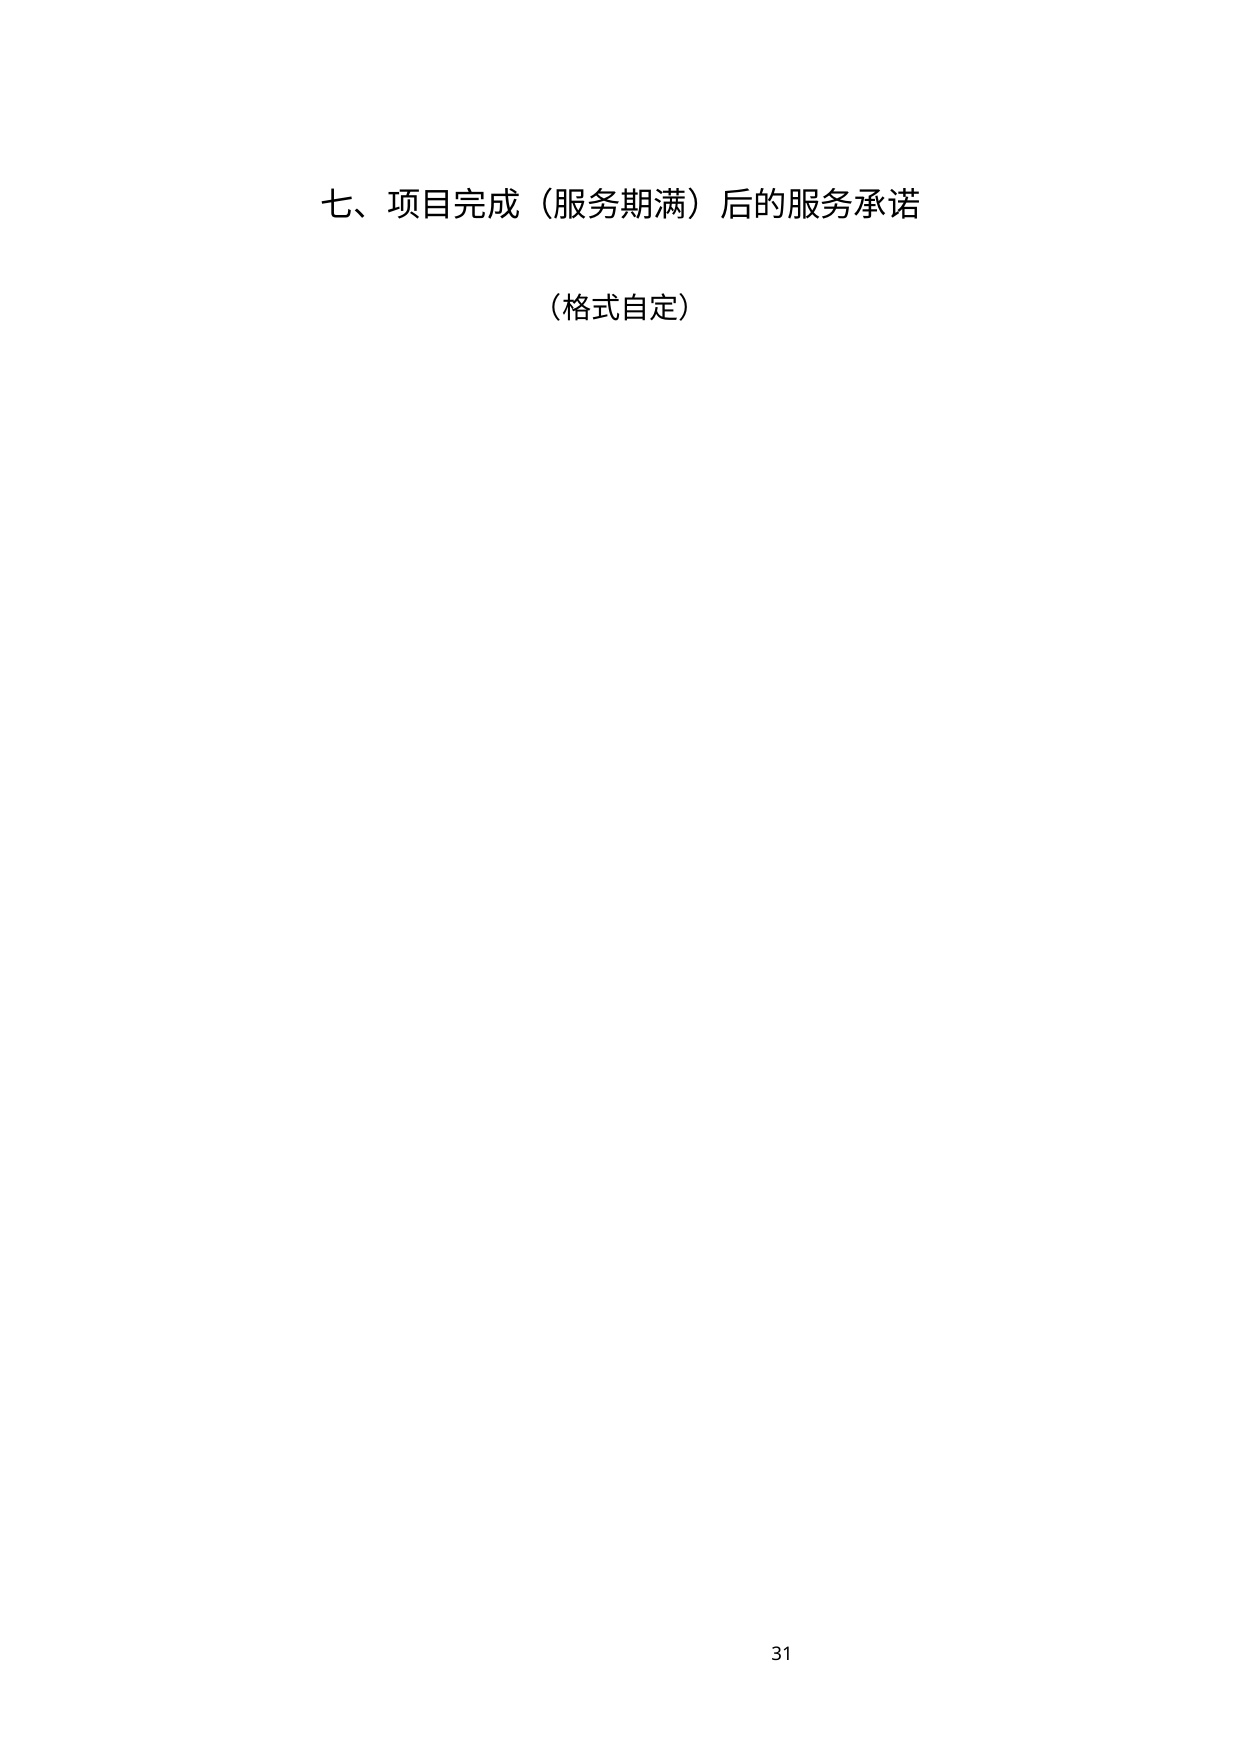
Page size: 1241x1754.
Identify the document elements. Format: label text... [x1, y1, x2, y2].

text （格式自定） [188, 266, 1052, 345]
text 七、项目完成（服务期满）后的服务承诺 [188, 163, 1052, 242]
